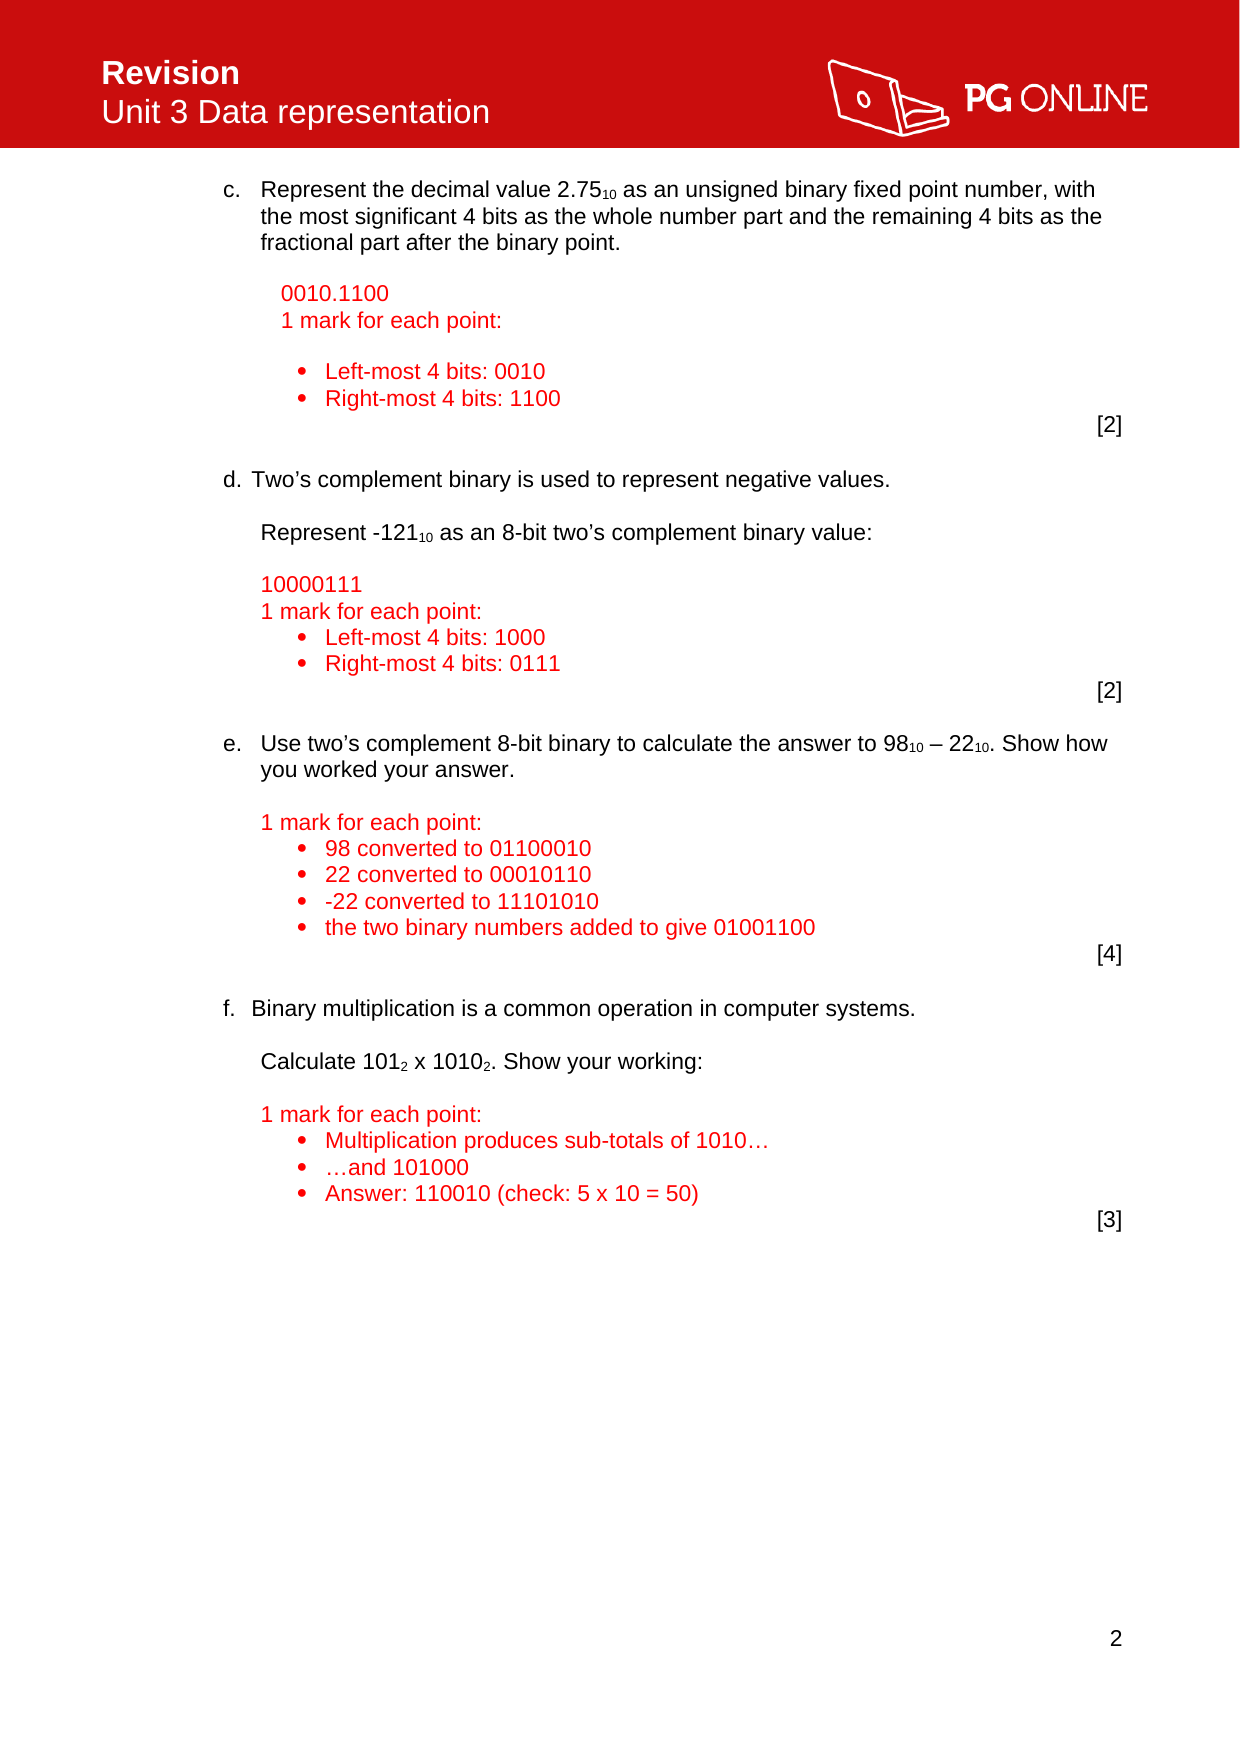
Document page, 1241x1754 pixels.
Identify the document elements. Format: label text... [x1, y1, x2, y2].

list [3] [260, 1206, 1122, 1285]
list Multiplication produces sub-totals of 1010… [298, 1127, 1122, 1153]
list [4] [260, 940, 1122, 995]
list 98 converted to 01100010 [298, 835, 1122, 861]
list -22 converted to 11101010 [298, 888, 1122, 914]
list 22 converted to 00010110 [298, 861, 1122, 888]
list 1 mark for each point: [260, 1074, 1122, 1127]
list 10000111 [260, 545, 1122, 598]
text 0010.1100 1 mark for each point: [148, 280, 1122, 333]
picture [827, 59, 1148, 137]
list Left-most 4 bits: 0010 [298, 358, 1122, 384]
list Binary multiplication is a common operation in computer systems. Calculate 1012 x 10102. Show your working: [223, 995, 1122, 1074]
list Represent the decimal value 2.7510 as an unsigned binary fixed point number, with the most significant 4 bits as the whole number part and the remaining 4 bits as the fractional part after the binary point. [223, 176, 1122, 255]
list Use two’s complement 8-bit binary to calculate the answer to 9810 – 2210. Show how you worked your answer. [223, 729, 1122, 782]
list [2] [260, 411, 1122, 466]
list Two’s complement binary is used to represent negative values. Represent -12110 as an 8-bit two’s complement binary value: [223, 466, 1122, 545]
list Left-most 4 bits: 1000 [298, 624, 1122, 650]
list Answer: 110010 (check: 5 x 10 = 50) [298, 1180, 1122, 1206]
list 1 mark for each point: [260, 598, 1122, 624]
list 1 mark for each point: [260, 808, 1122, 835]
list the two binary numbers added to give 01001100 [298, 914, 1122, 940]
list [2] [260, 677, 1122, 703]
list …and 101000 [298, 1153, 1122, 1180]
list Right-most 4 bits: 0111 [298, 650, 1122, 677]
list Right-most 4 bits: 1100 [298, 384, 1122, 411]
